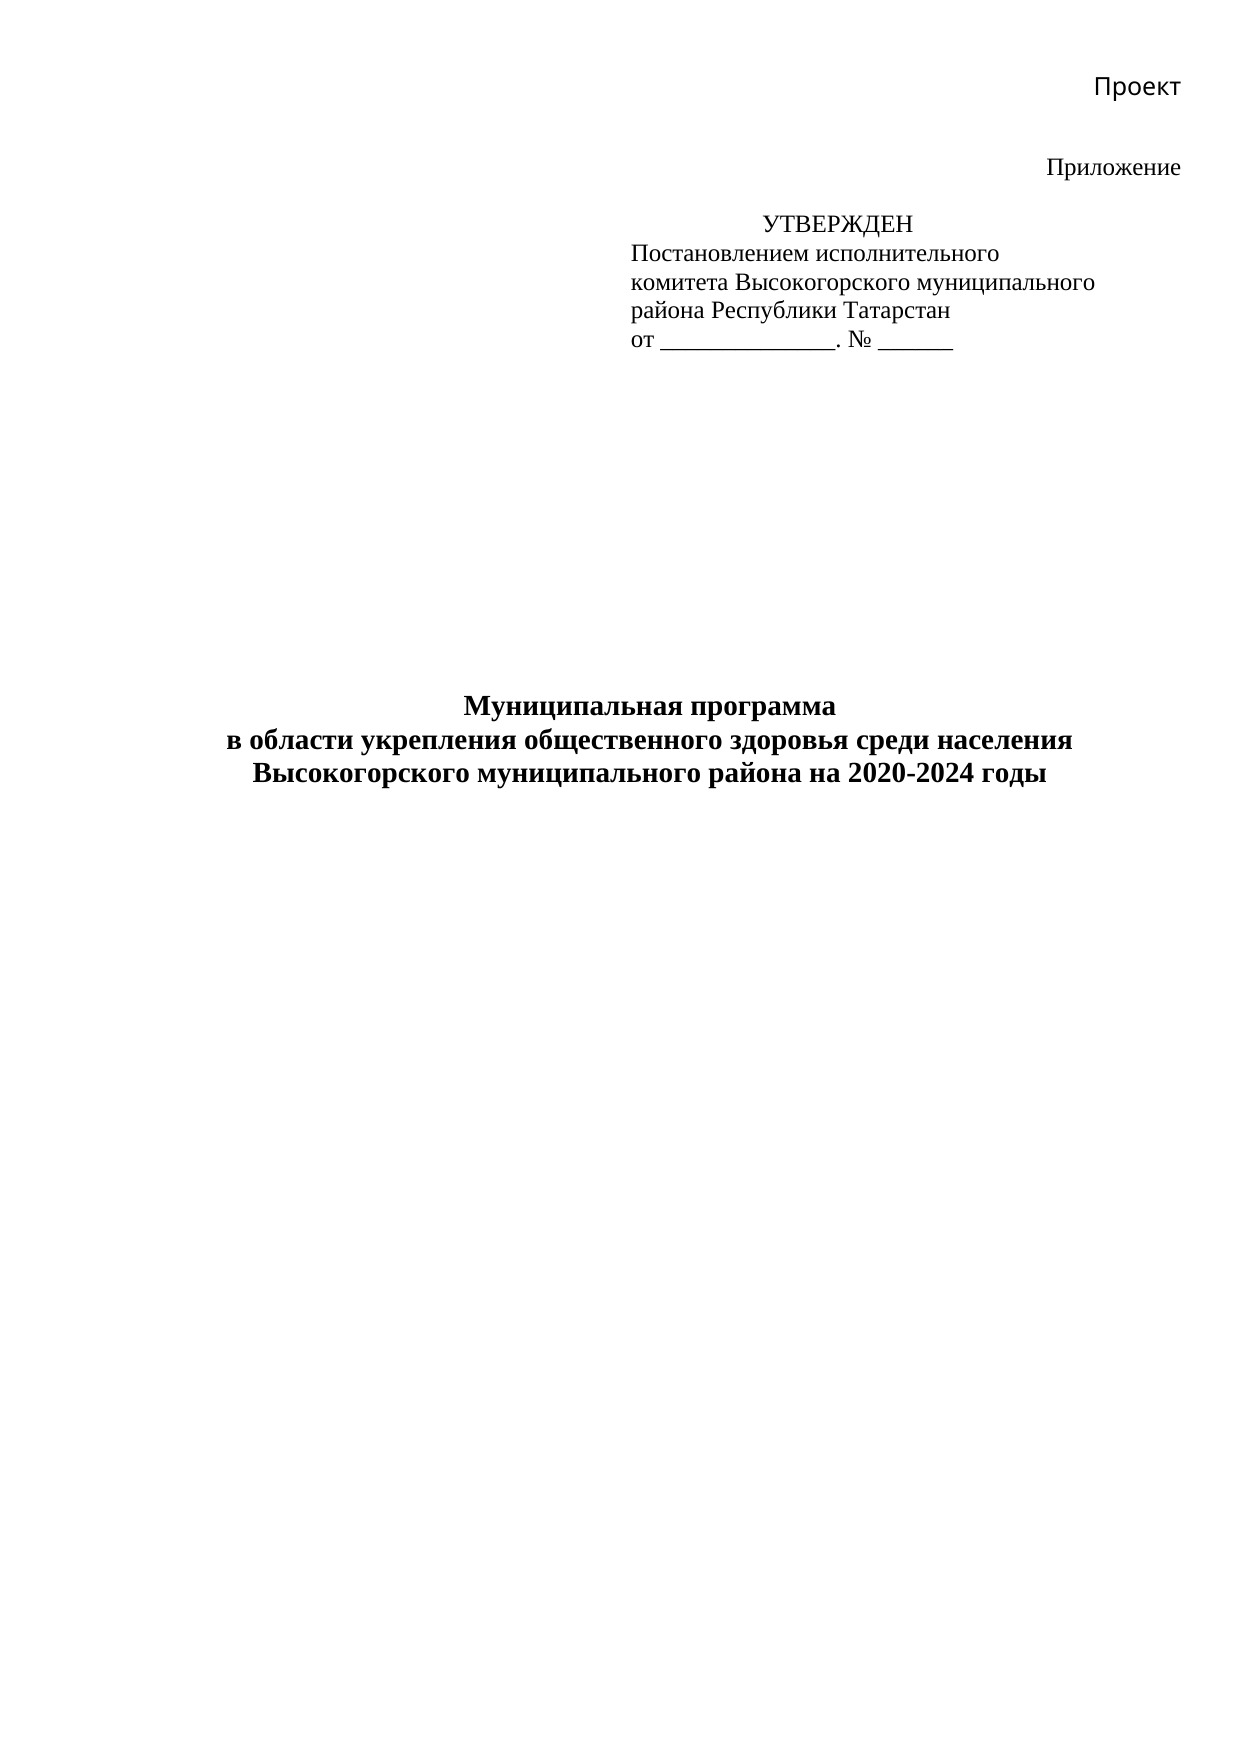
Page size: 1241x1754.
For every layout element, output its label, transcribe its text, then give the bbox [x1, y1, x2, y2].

text Постановлением исполнительного [118, 238, 1181, 267]
text района Республики Татарстан [118, 295, 1181, 324]
text комитета Высокогорского муниципального [118, 267, 1181, 295]
text от ______________. № ______ [118, 324, 1181, 353]
text в области укрепления общественного здоровья среди населения [118, 722, 1181, 755]
text УТВЕРЖДЕН [118, 209, 1181, 238]
text Высокогорского муниципального района на 2020-2024 годы [118, 755, 1181, 789]
text Муниципальная программа [118, 688, 1181, 722]
text Приложение [118, 152, 1181, 180]
